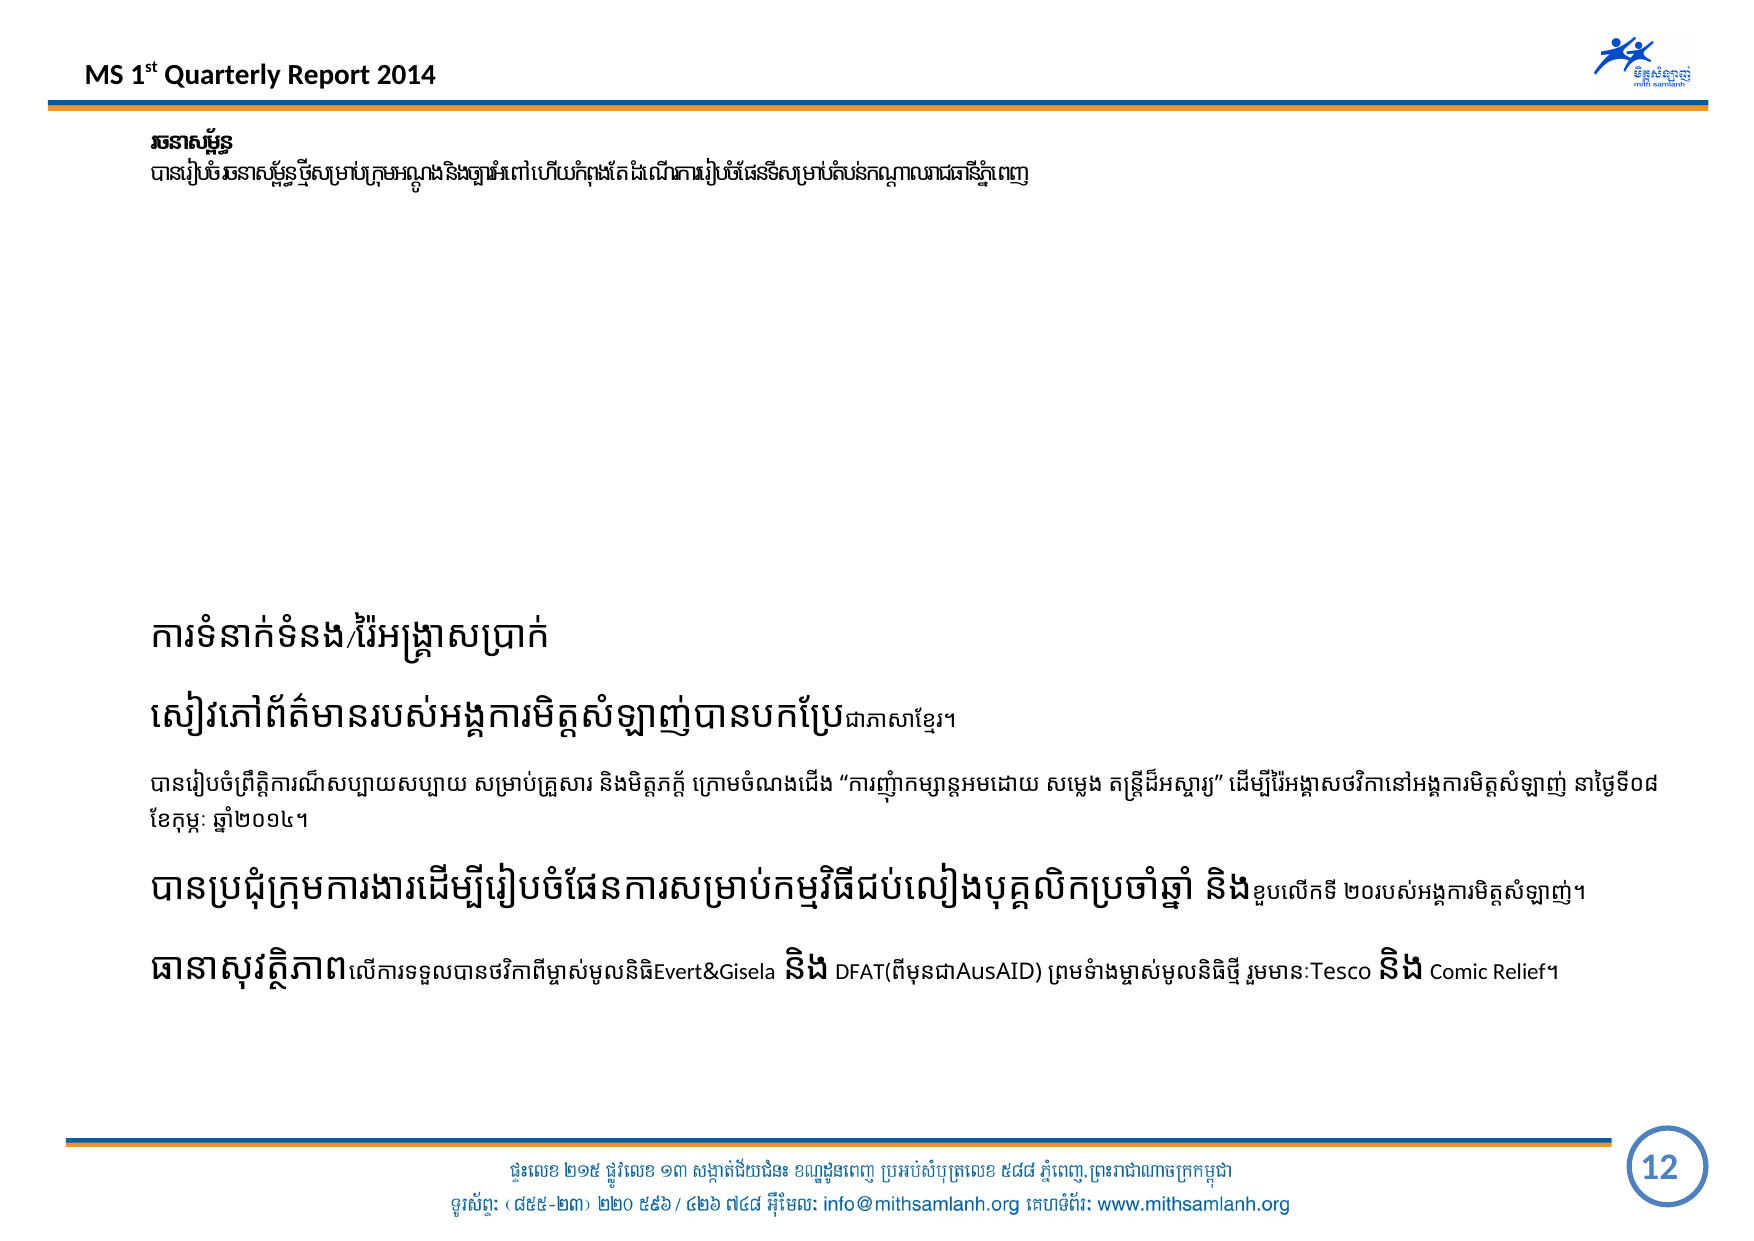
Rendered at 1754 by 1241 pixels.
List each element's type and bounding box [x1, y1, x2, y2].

picture [1590, 31, 1694, 92]
picture [440, 1152, 1305, 1221]
picture [65, 1138, 1612, 1147]
picture [47, 100, 1709, 111]
